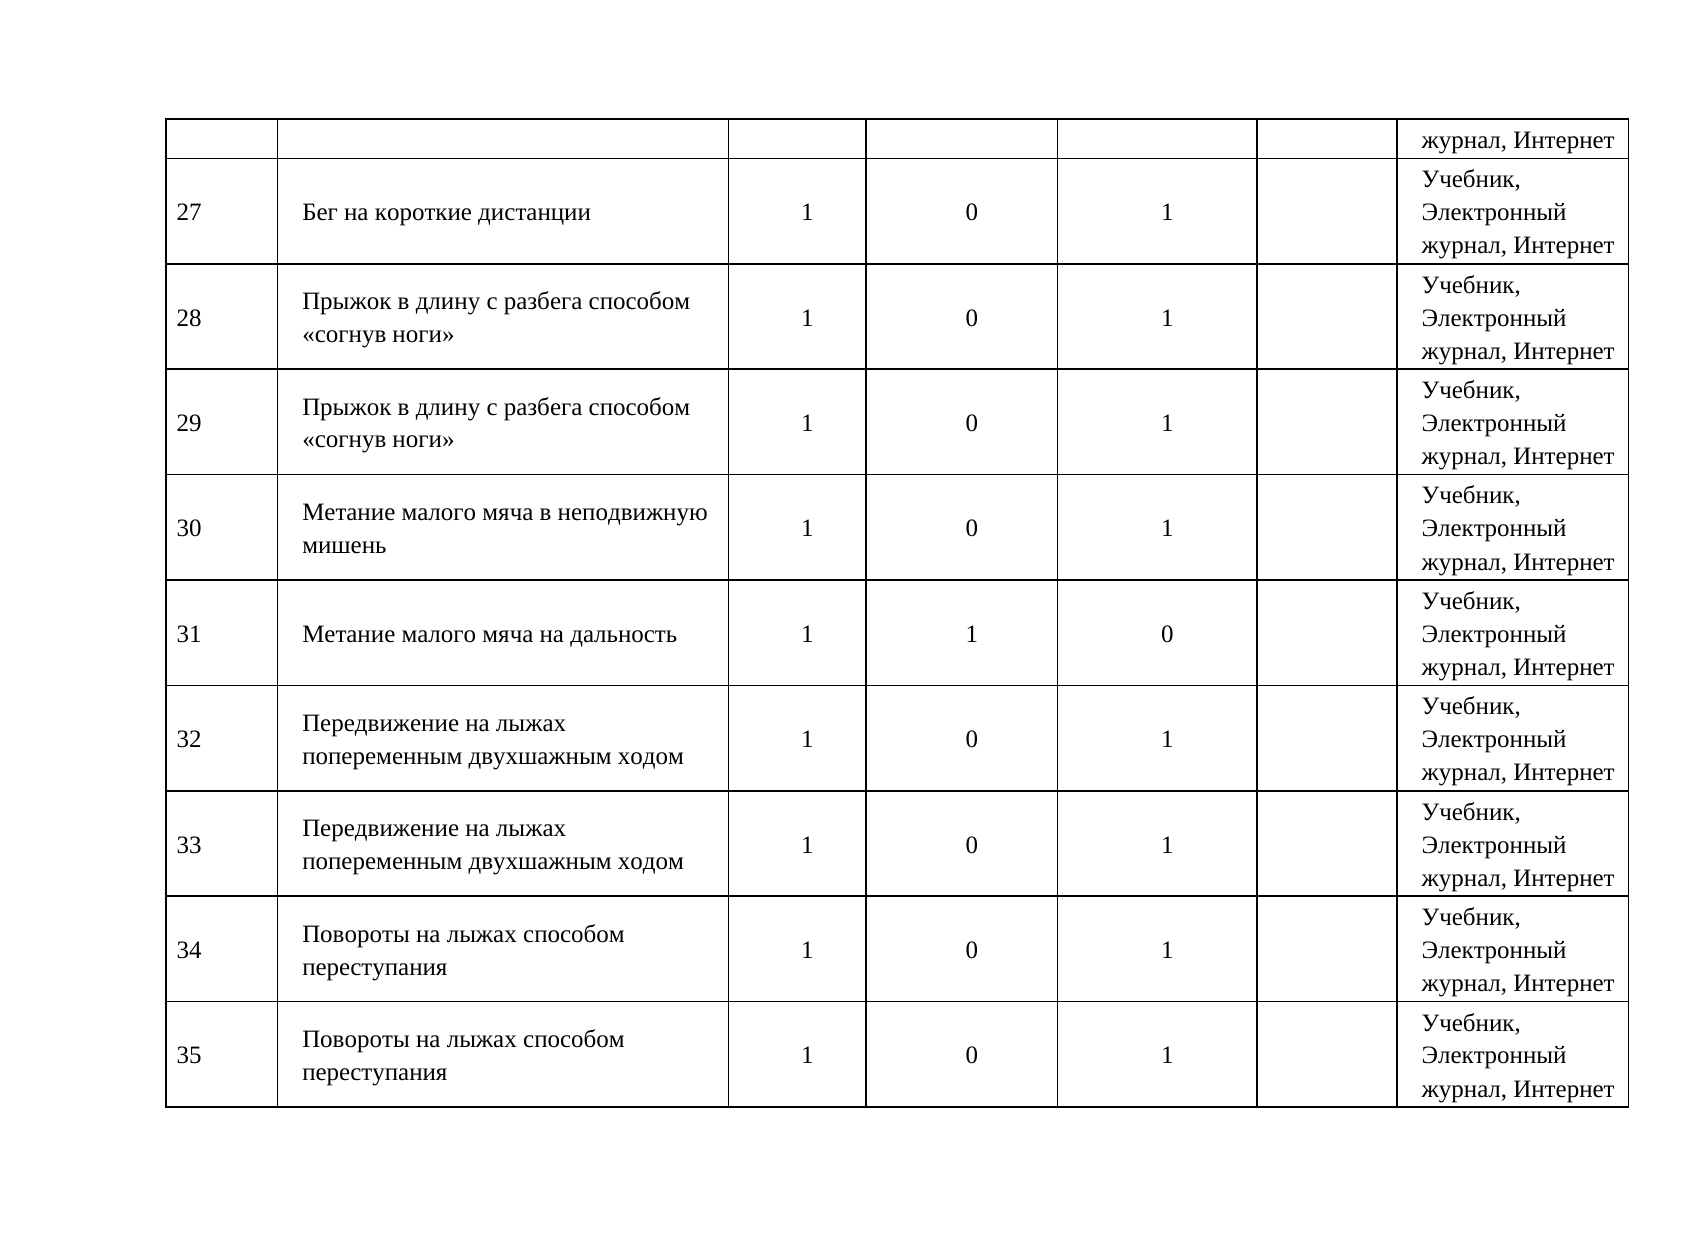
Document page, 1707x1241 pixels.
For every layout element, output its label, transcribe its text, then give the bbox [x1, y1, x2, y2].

table_cell 0 [867, 897, 1057, 1001]
table_cell 1 [1058, 1002, 1256, 1106]
table_cell 1 [729, 581, 865, 684]
table_cell 1 [729, 370, 865, 474]
table_cell Учебник, Электронный журнал, Интернет [1398, 475, 1628, 579]
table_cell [1398, 120, 1628, 157]
table_cell 0 [867, 159, 1057, 263]
table_cell Повороты на лыжах способом переступания [278, 1002, 728, 1106]
table_cell [1258, 686, 1396, 790]
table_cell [1398, 1002, 1628, 1106]
table_cell Повороты на лыжах способом переступания [278, 897, 728, 1001]
table_cell [1258, 581, 1396, 684]
table_cell Метание малого мяча в неподвижную мишень [278, 475, 728, 579]
table_cell 1 [729, 686, 865, 790]
table_cell 0 [1058, 581, 1256, 684]
table_cell 26 [167, 120, 277, 157]
table_cell 1 [729, 792, 865, 895]
table_cell [1258, 792, 1396, 895]
table_cell [1258, 120, 1396, 157]
table_cell Передвижение на лыжах попеременным двухшажным ходом [278, 686, 728, 790]
table_cell 33 [167, 792, 277, 895]
table_cell 27 [167, 159, 277, 263]
table_cell 1 [1058, 120, 1256, 157]
table_cell Учебник, Электронный журнал, Интернет [1398, 581, 1628, 684]
table_cell [1258, 897, 1396, 1001]
table_cell 1 [1058, 792, 1256, 895]
table_cell 0 [867, 120, 1057, 157]
table_cell 1 [729, 897, 865, 1001]
table_cell 1 [729, 159, 865, 263]
table_cell [1258, 475, 1396, 579]
table_cell 0 [867, 475, 1057, 579]
table_cell Учебник, Электронный журнал, Интернет [1398, 897, 1628, 1001]
table_cell 30 [167, 475, 277, 579]
table_cell 1 [1058, 686, 1256, 790]
table_cell 1 [1058, 370, 1256, 474]
table_cell 1 [729, 475, 865, 579]
table_cell 1 [729, 1002, 865, 1106]
table_cell Учебник, Электронный журнал, Интернет [1398, 686, 1628, 790]
table_cell 0 [867, 265, 1057, 368]
table_cell 28 [167, 265, 277, 368]
table_cell Бег на короткие дистанции [278, 159, 728, 263]
table_cell [1258, 370, 1396, 474]
table_cell Передвижение на лыжах попеременным двухшажным ходом [278, 792, 728, 895]
table_cell 1 [1058, 475, 1256, 579]
table_cell 0 [867, 370, 1057, 474]
table_cell 31 [167, 581, 277, 684]
table_cell 1 [867, 581, 1057, 684]
table_cell 1 [1058, 897, 1256, 1001]
table_cell 34 [167, 897, 277, 1001]
table_cell [1258, 159, 1396, 263]
table_cell Метание малого мяча на дальность [278, 581, 728, 684]
table_cell Учебник, Электронный журнал, Интернет [1398, 370, 1628, 474]
table_cell [1258, 265, 1396, 368]
table_cell 1 [729, 120, 865, 157]
table_cell Прыжок в длину с разбега способом «согнув ноги» [278, 370, 728, 474]
table_cell 0 [867, 686, 1057, 790]
table_cell 32 [167, 686, 277, 790]
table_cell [278, 120, 728, 157]
table_cell 35 [167, 1002, 277, 1106]
table_cell 1 [729, 265, 865, 368]
table_cell 1 [1058, 265, 1256, 368]
table_cell [1258, 1002, 1396, 1106]
table_cell 29 [167, 370, 277, 474]
table_cell 0 [867, 792, 1057, 895]
table_cell Прыжок в длину с разбега способом «согнув ноги» [278, 265, 728, 368]
table_cell Учебник, Электронный журнал, Интернет [1398, 159, 1628, 263]
table_cell Учебник, Электронный журнал, Интернет [1398, 792, 1628, 895]
table_cell 1 [1058, 159, 1256, 263]
table_cell Учебник, Электронный журнал, Интернет [1398, 265, 1628, 368]
table_cell 0 [867, 1002, 1057, 1106]
